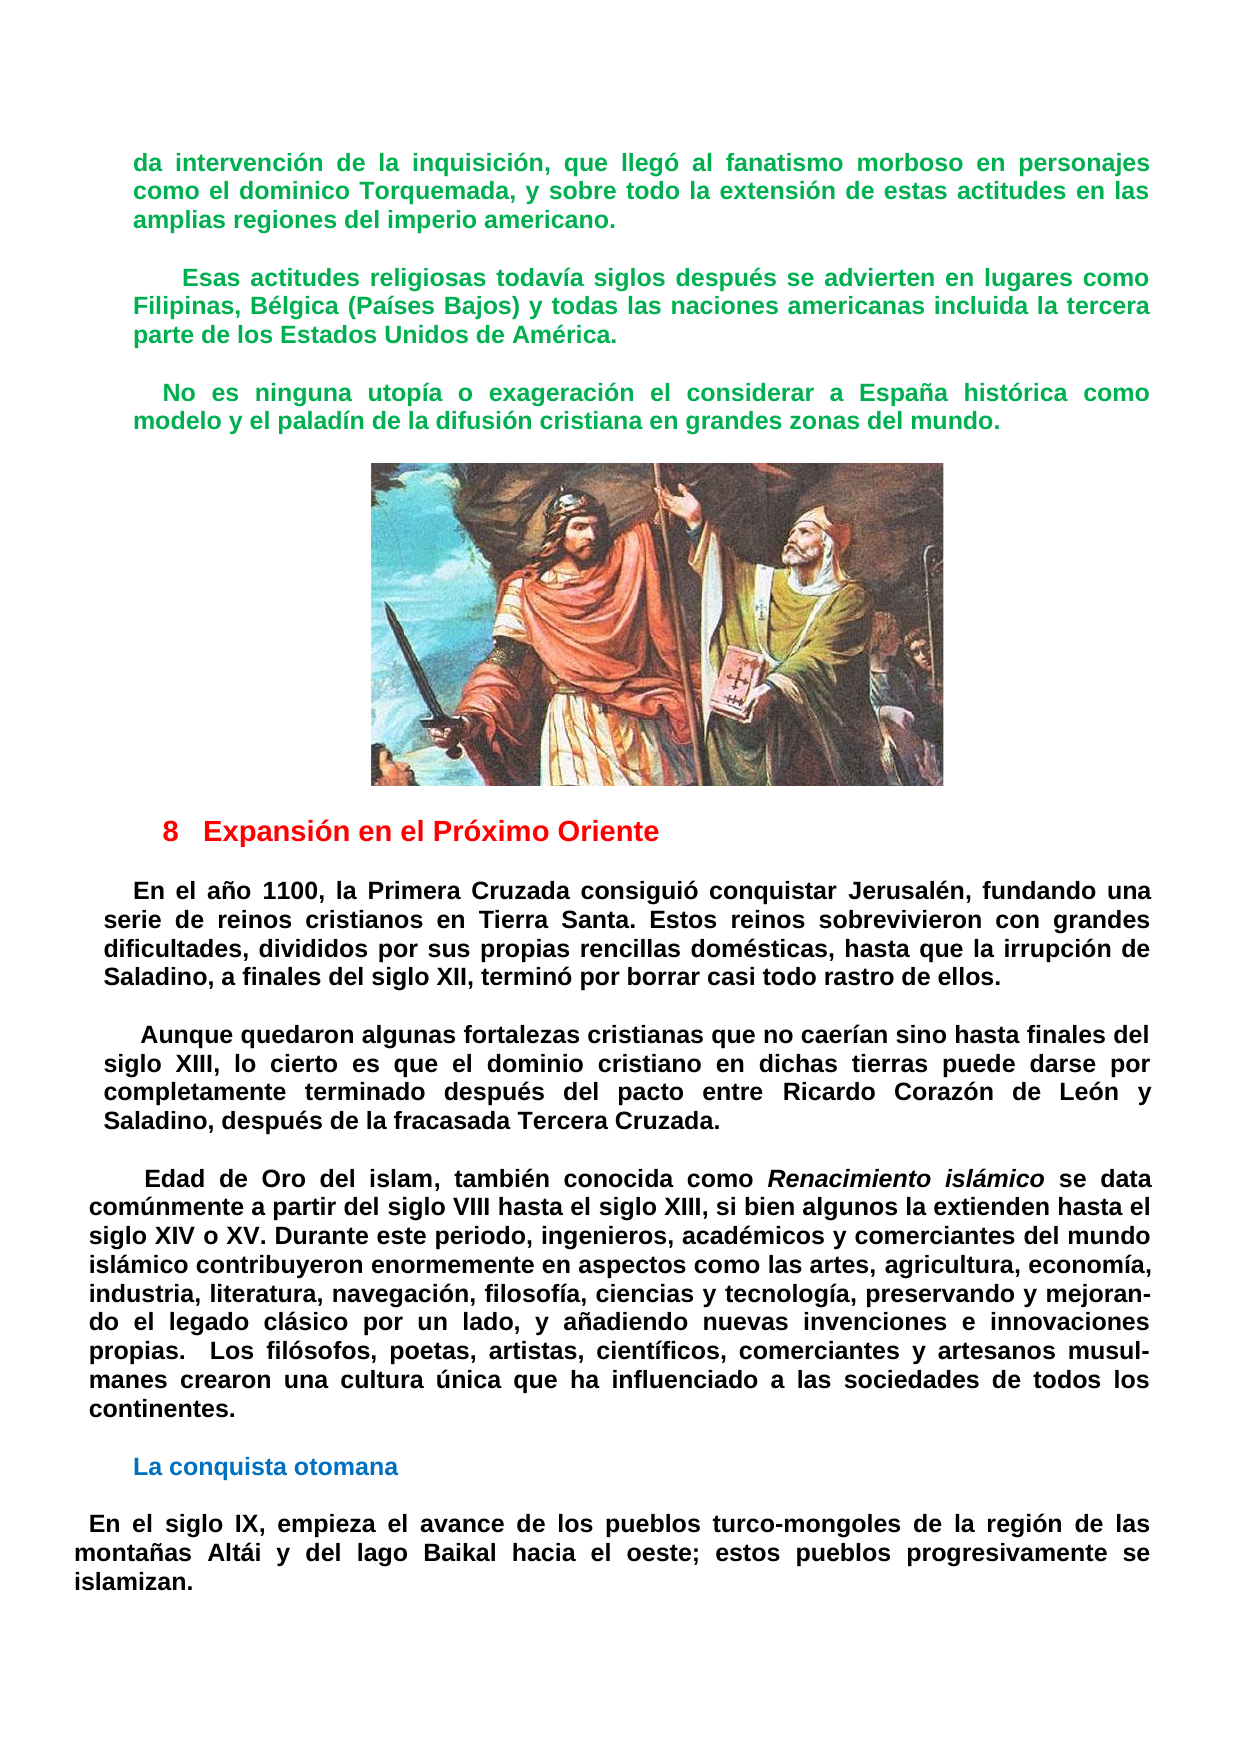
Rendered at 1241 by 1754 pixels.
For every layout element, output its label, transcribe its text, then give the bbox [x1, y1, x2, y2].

subtitle La conquista otomana [133, 1452, 1152, 1480]
text En el siglo IX, empieza el avance de los pueblos turco-mongoles de la región de las montañas Altái y del lago Baikal hacia el oeste; estos pueblos progresivamente se islamizan. [74, 1509, 1152, 1596]
picture [371, 463, 944, 786]
text En el año 1100, la Primera Cruzada consiguió conquistar Jerusalén, fundando una serie de reinos cristianos en Tierra Santa. Estos reinos sobrevivieron con grandes dificultades, divididos por sus propias rencillas domésticas, hasta que la irrupción de Saladino, a finales del siglo XII, terminó por borrar casi todo rastro de ellos. [103, 876, 1152, 991]
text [133, 148, 1152, 234]
text Edad de Oro del islam, también conocida como Renacimiento islámico se data comúnmente a partir del siglo VIII hasta el siglo XIII, si bien algunos la extienden hasta el siglo XIV o XV. Durante este periodo, ingenieros, académicos y comerciantes del mundo islámico contribuyeron enormemente en aspectos como las artes, agricultura, economía, industria, literatura, navegación, filosofía, ciencias y tecnología, preservando y mejoran-do el legado clásico por un lado, y añadiendo nuevas invenciones e innovaciones propias. Los filósofos, poetas, artistas, científicos, comerciantes y artesanos musul-manes crearon una cultura única que ha influenciado a las sociedades de todos los continentes. [88, 1164, 1152, 1422]
text Esas actitudes religiosas todavía siglos después se advierten en lugares como Filipinas, Bélgica (Países Bajos) y todas las naciones americanas incluida la tercera parte de los Estados Unidos de América. [133, 263, 1152, 349]
text 8 Expansión en el Próximo Oriente [133, 814, 1152, 847]
text No es ninguna utopía o exageración el considerar a España histórica como modelo y el paladín de la difusión cristiana en grandes zonas del mundo. [133, 378, 1152, 435]
text Aunque quedaron algunas fortalezas cristianas que no caerían sino hasta finales del siglo XIII, lo cierto es que el dominio cristiano en dichas tierras puede darse por completamente terminado después del pacto entre Ricardo Corazón de León y Saladino, después de la fracasada Tercera Cruzada. [103, 1020, 1152, 1135]
